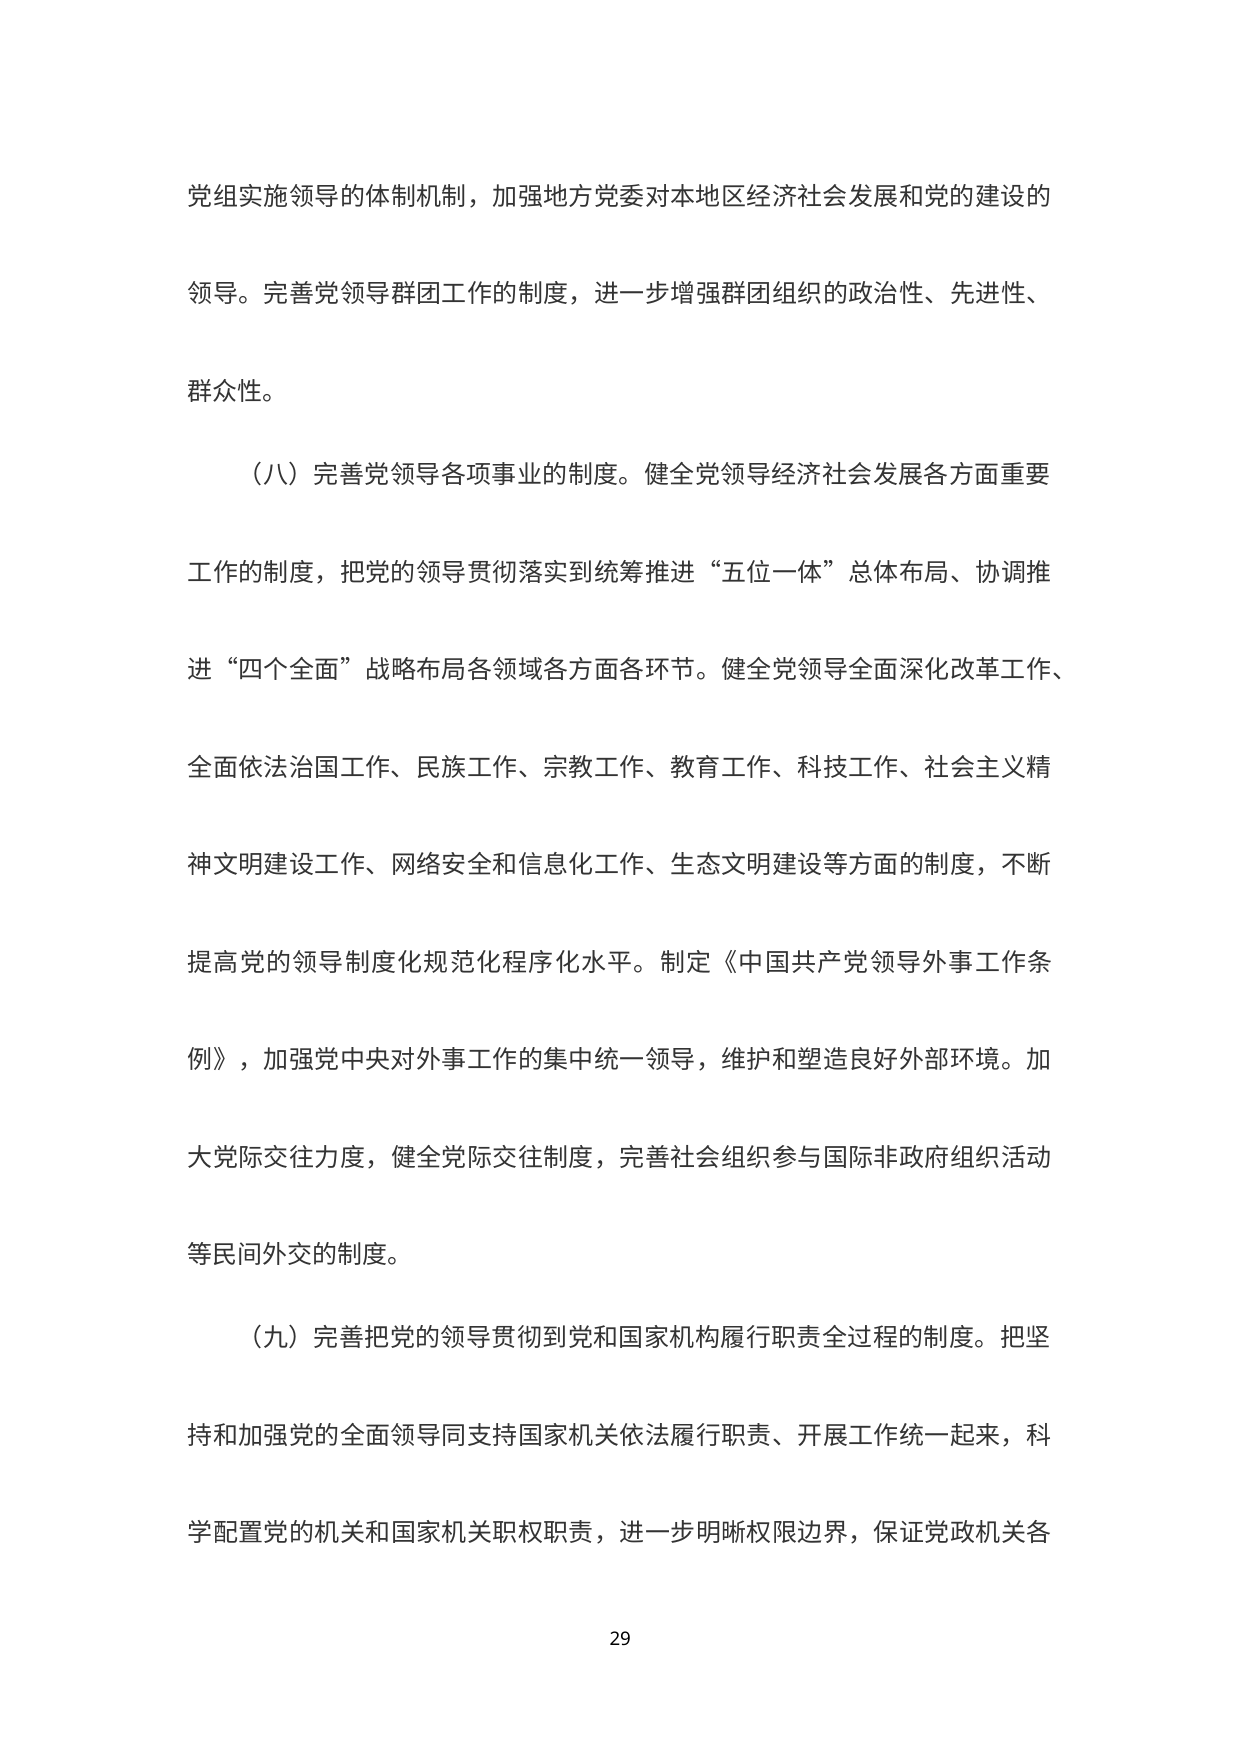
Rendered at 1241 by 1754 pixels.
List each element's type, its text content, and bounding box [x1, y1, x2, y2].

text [187, 1303, 1053, 1563]
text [187, 162, 1053, 422]
text （八）完善党领导各项事业的制度。健全党领导经济社会发展各方面重要工作的制度，把党的领导贯彻落实到统筹推进“五位一体”总体布局、协调推进“四个全面”战略布局各领域各方面各环节。健全党领导全面深化改革工作、全面依法治国工作、民族工作、宗教工作、教育工作、科技工作、社会主义精神文明建设工作、网络安全和信息化工作、生态文明建设等方面的制度，不断提高党的领导制度化规范化程序化水平。制定《中国共产党领导外事工作条例》，加强党中央对外事工作的集中统一领导，维护和塑造良好外部环境。加大党际交往力度，健全党际交往制度，完善社会组织参与国际非政府组织活动等民间外交的制度。 [187, 440, 1053, 1285]
